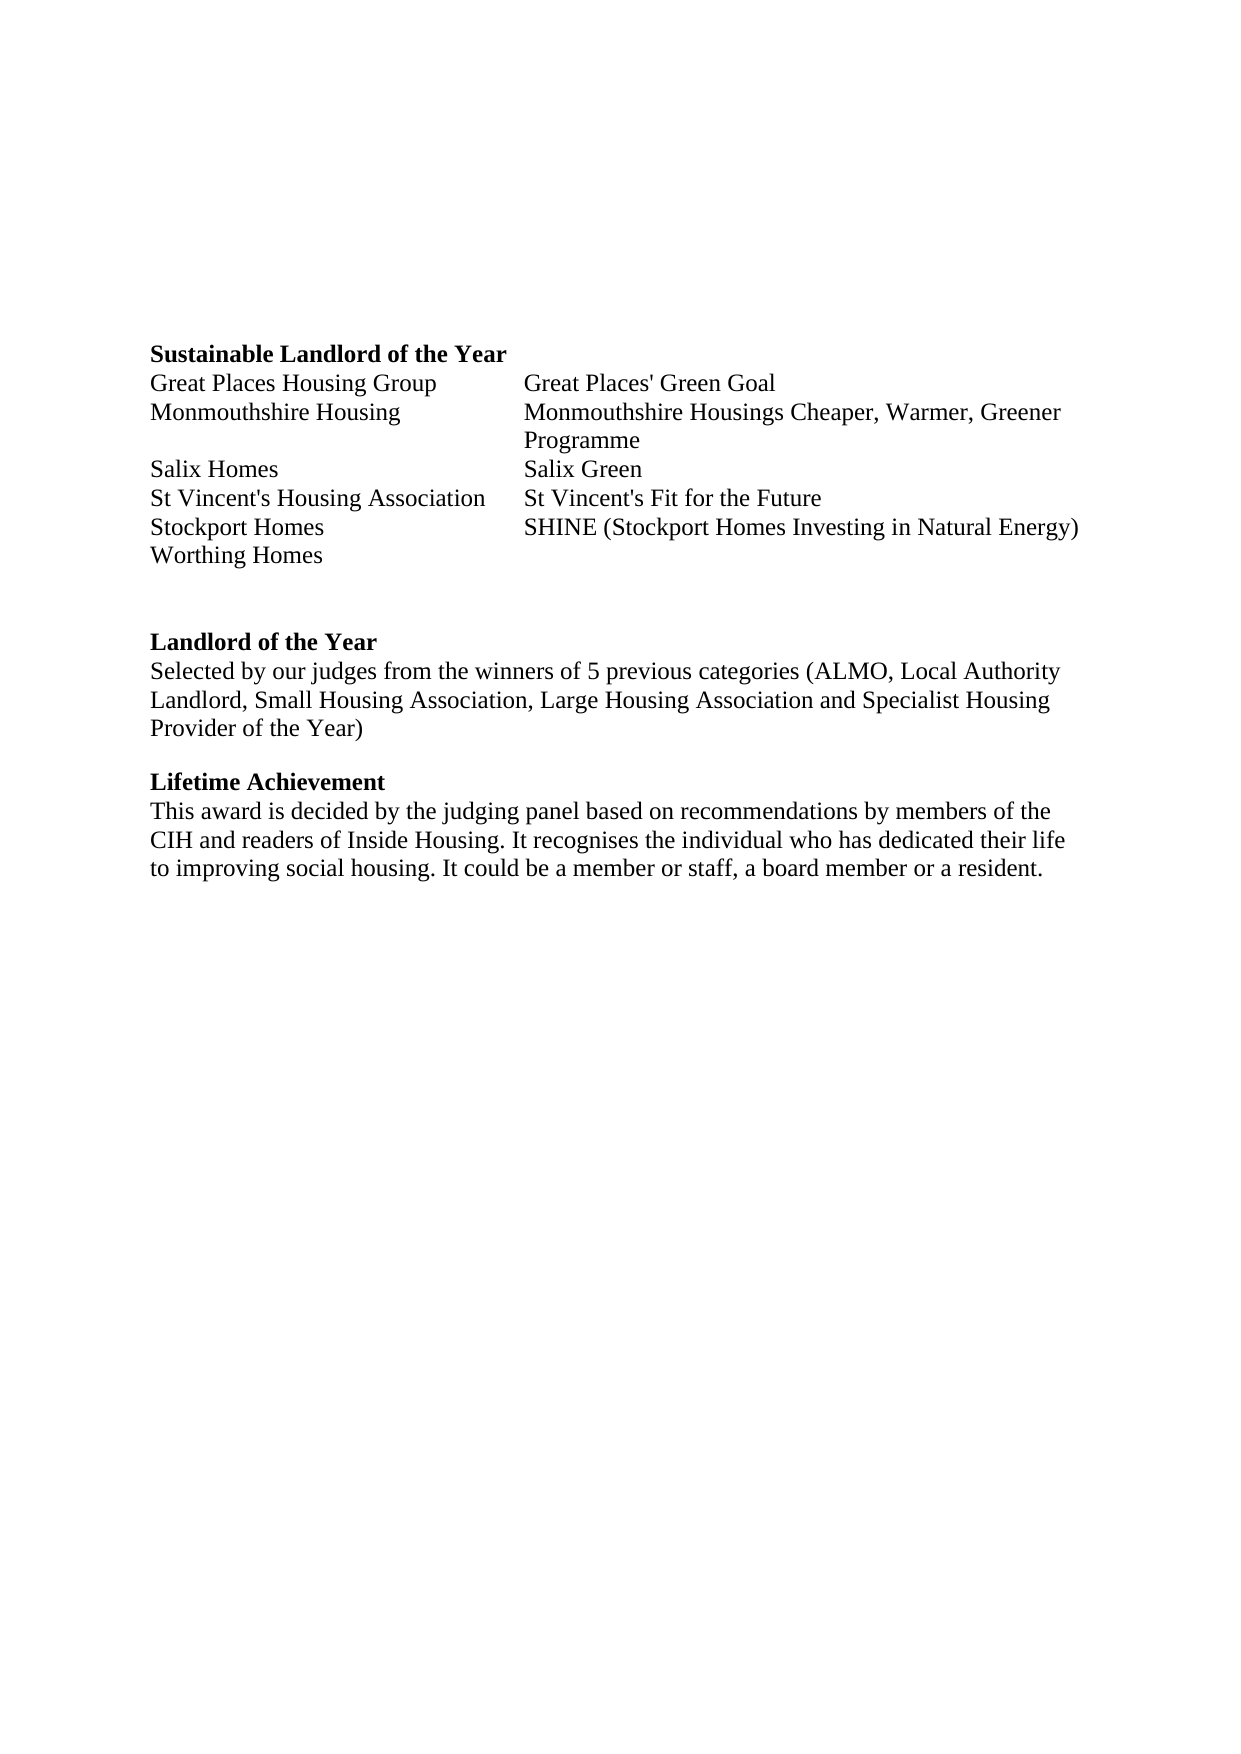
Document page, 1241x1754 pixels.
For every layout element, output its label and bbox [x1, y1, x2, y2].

table_cell [134, 150, 1103, 898]
